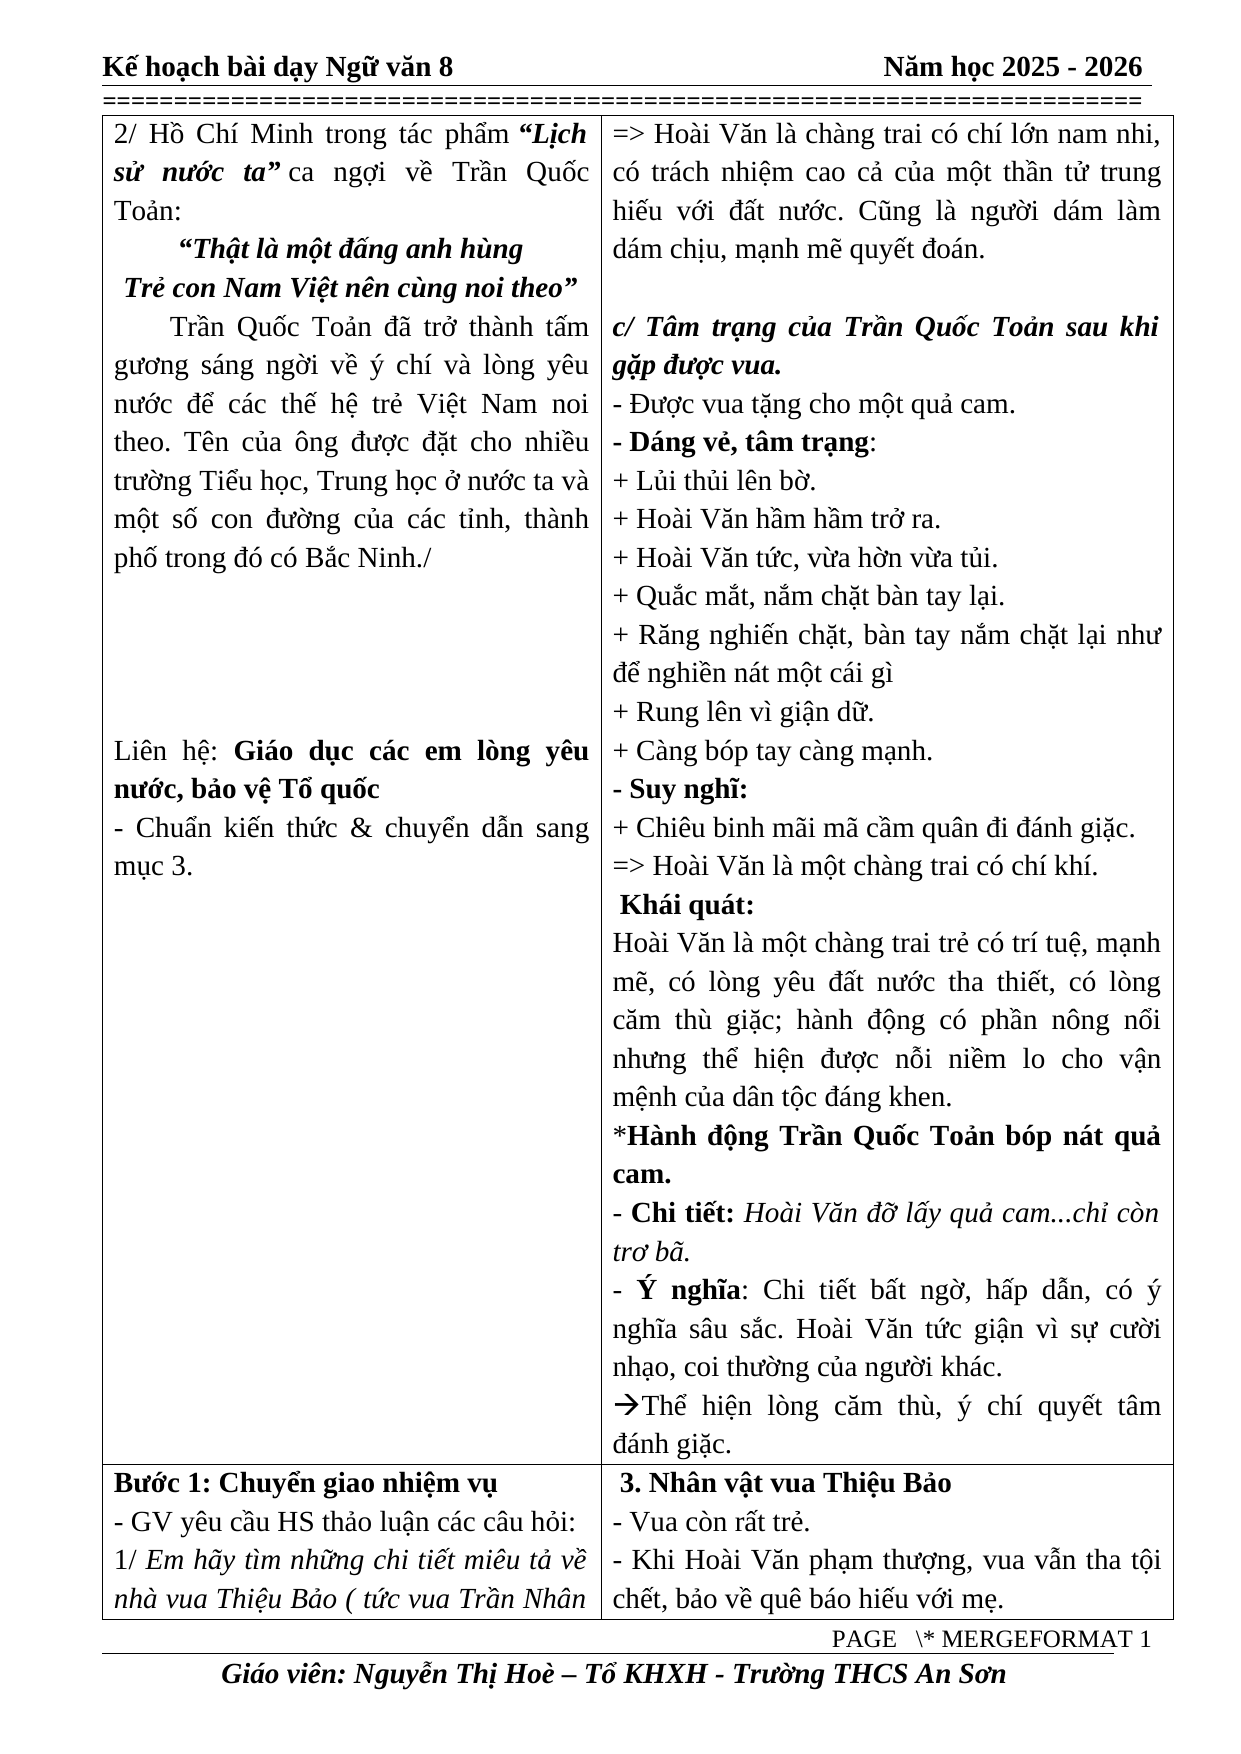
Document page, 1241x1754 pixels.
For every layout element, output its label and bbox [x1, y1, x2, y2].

table_cell [103, 1465, 601, 1619]
table_cell [602, 116, 1173, 1464]
table_cell [602, 1465, 1173, 1619]
table_cell [103, 116, 601, 1464]
